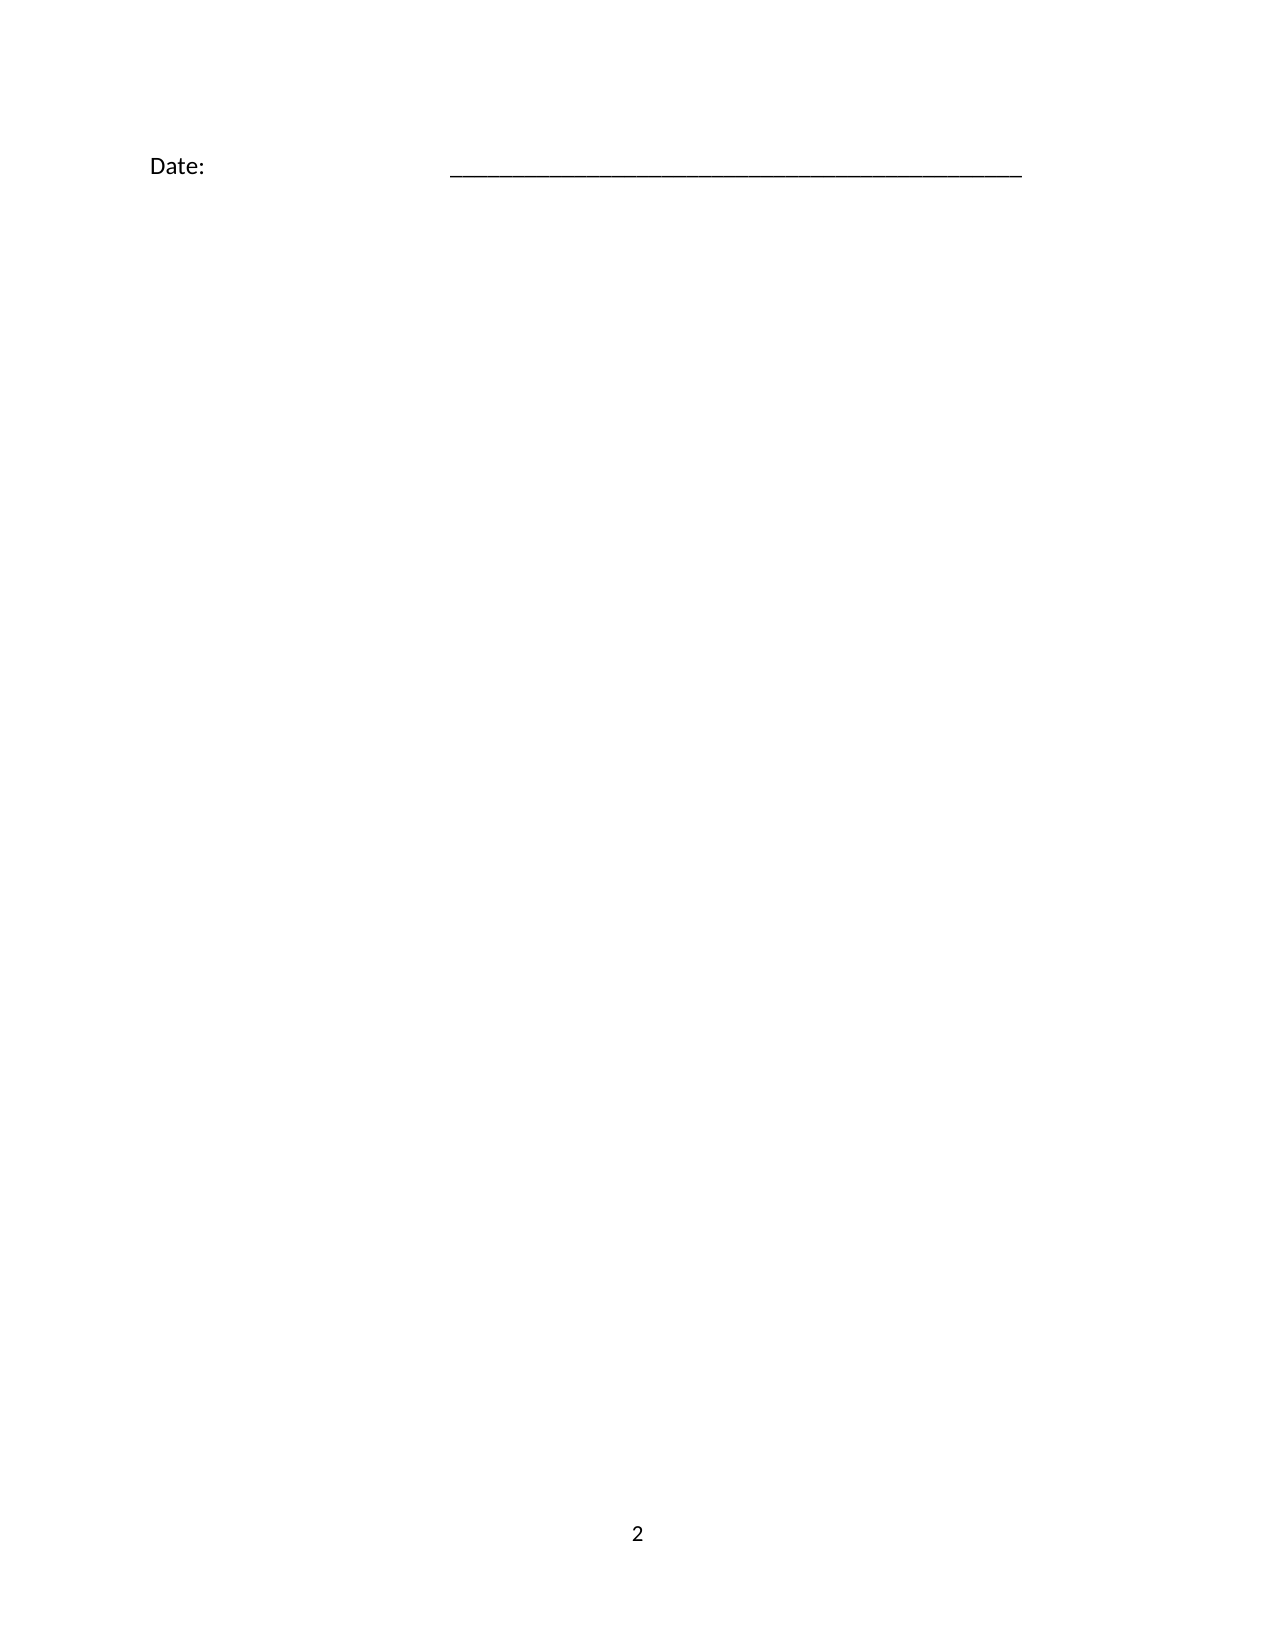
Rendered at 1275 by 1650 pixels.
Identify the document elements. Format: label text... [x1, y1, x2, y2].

text Date: ______________________________________________ [150, 150, 1125, 181]
